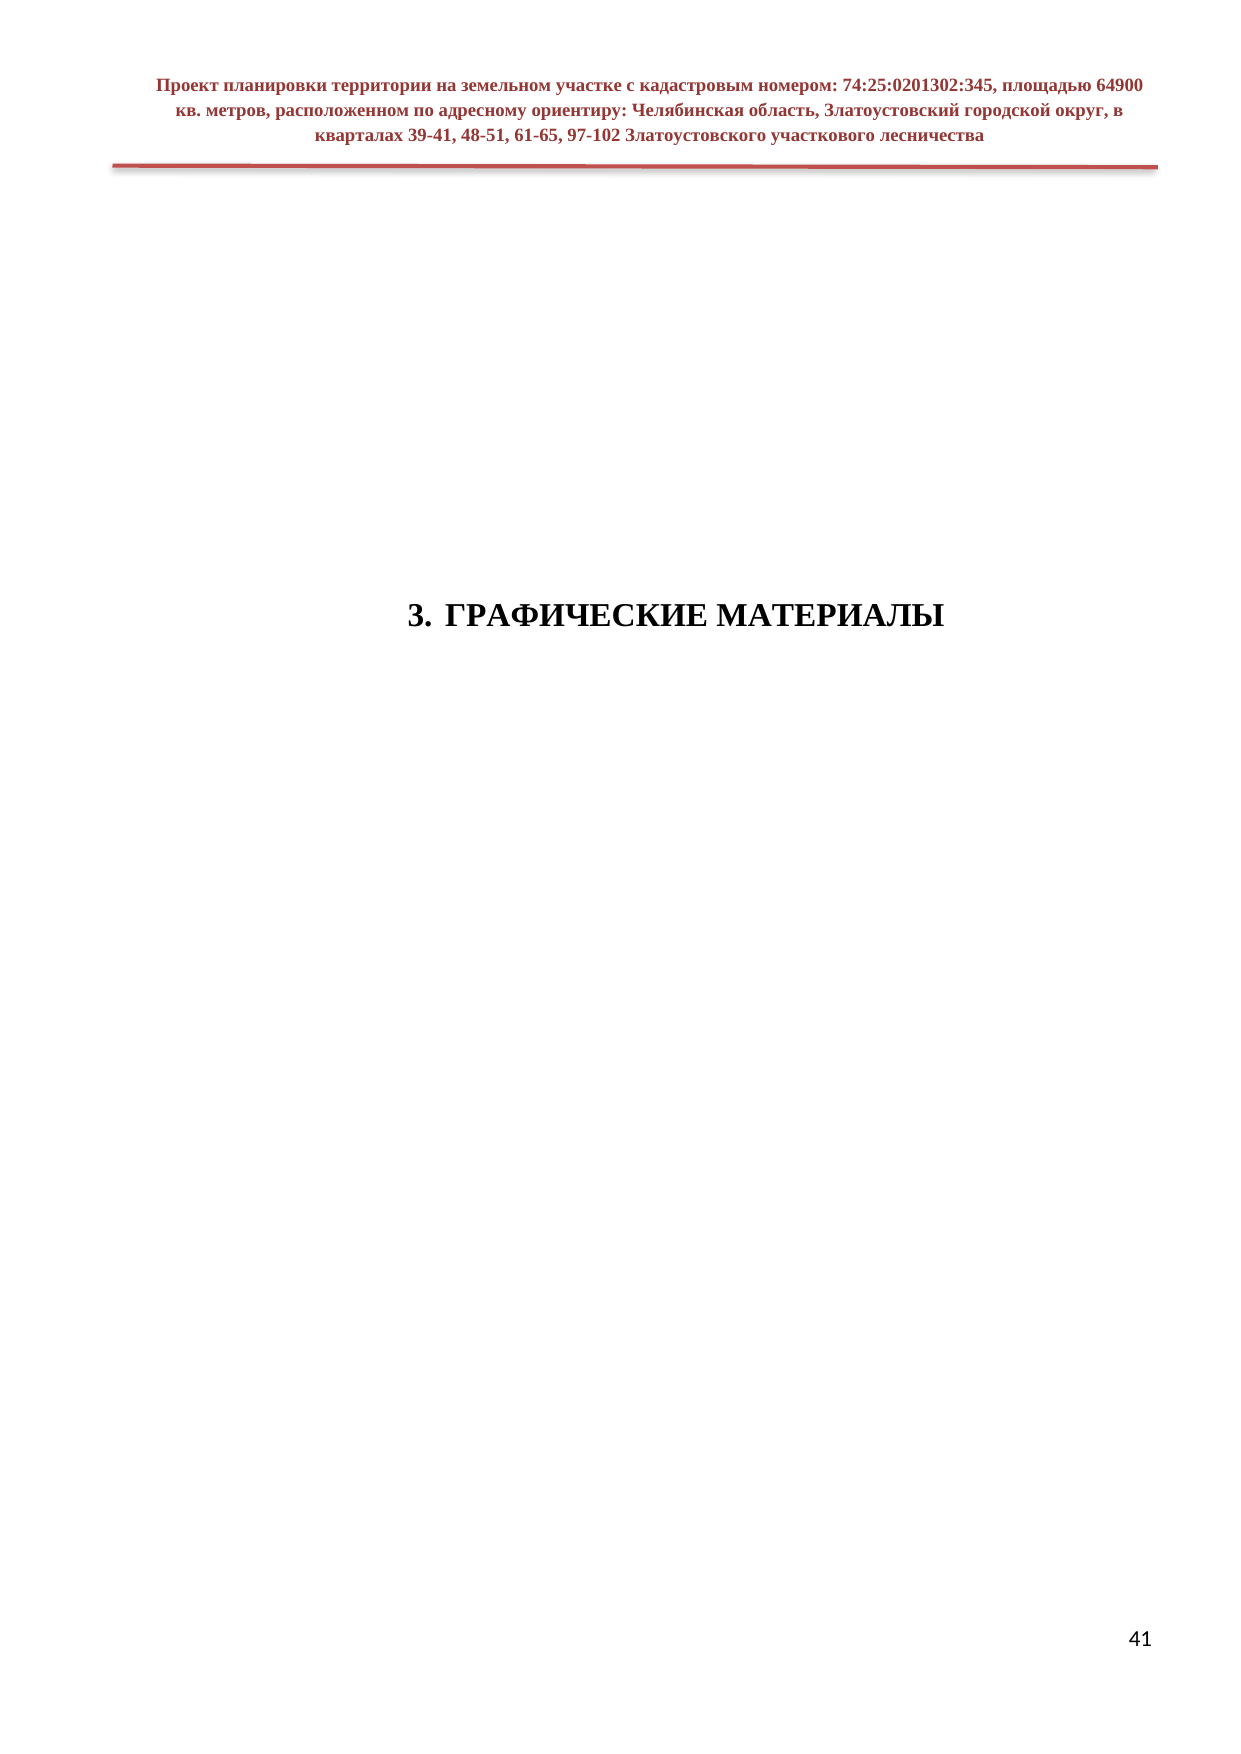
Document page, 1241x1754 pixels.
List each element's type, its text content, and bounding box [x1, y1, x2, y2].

list ГРАФИЧЕСКИЕ МАТЕРИАЛЫ [200, 595, 1152, 633]
